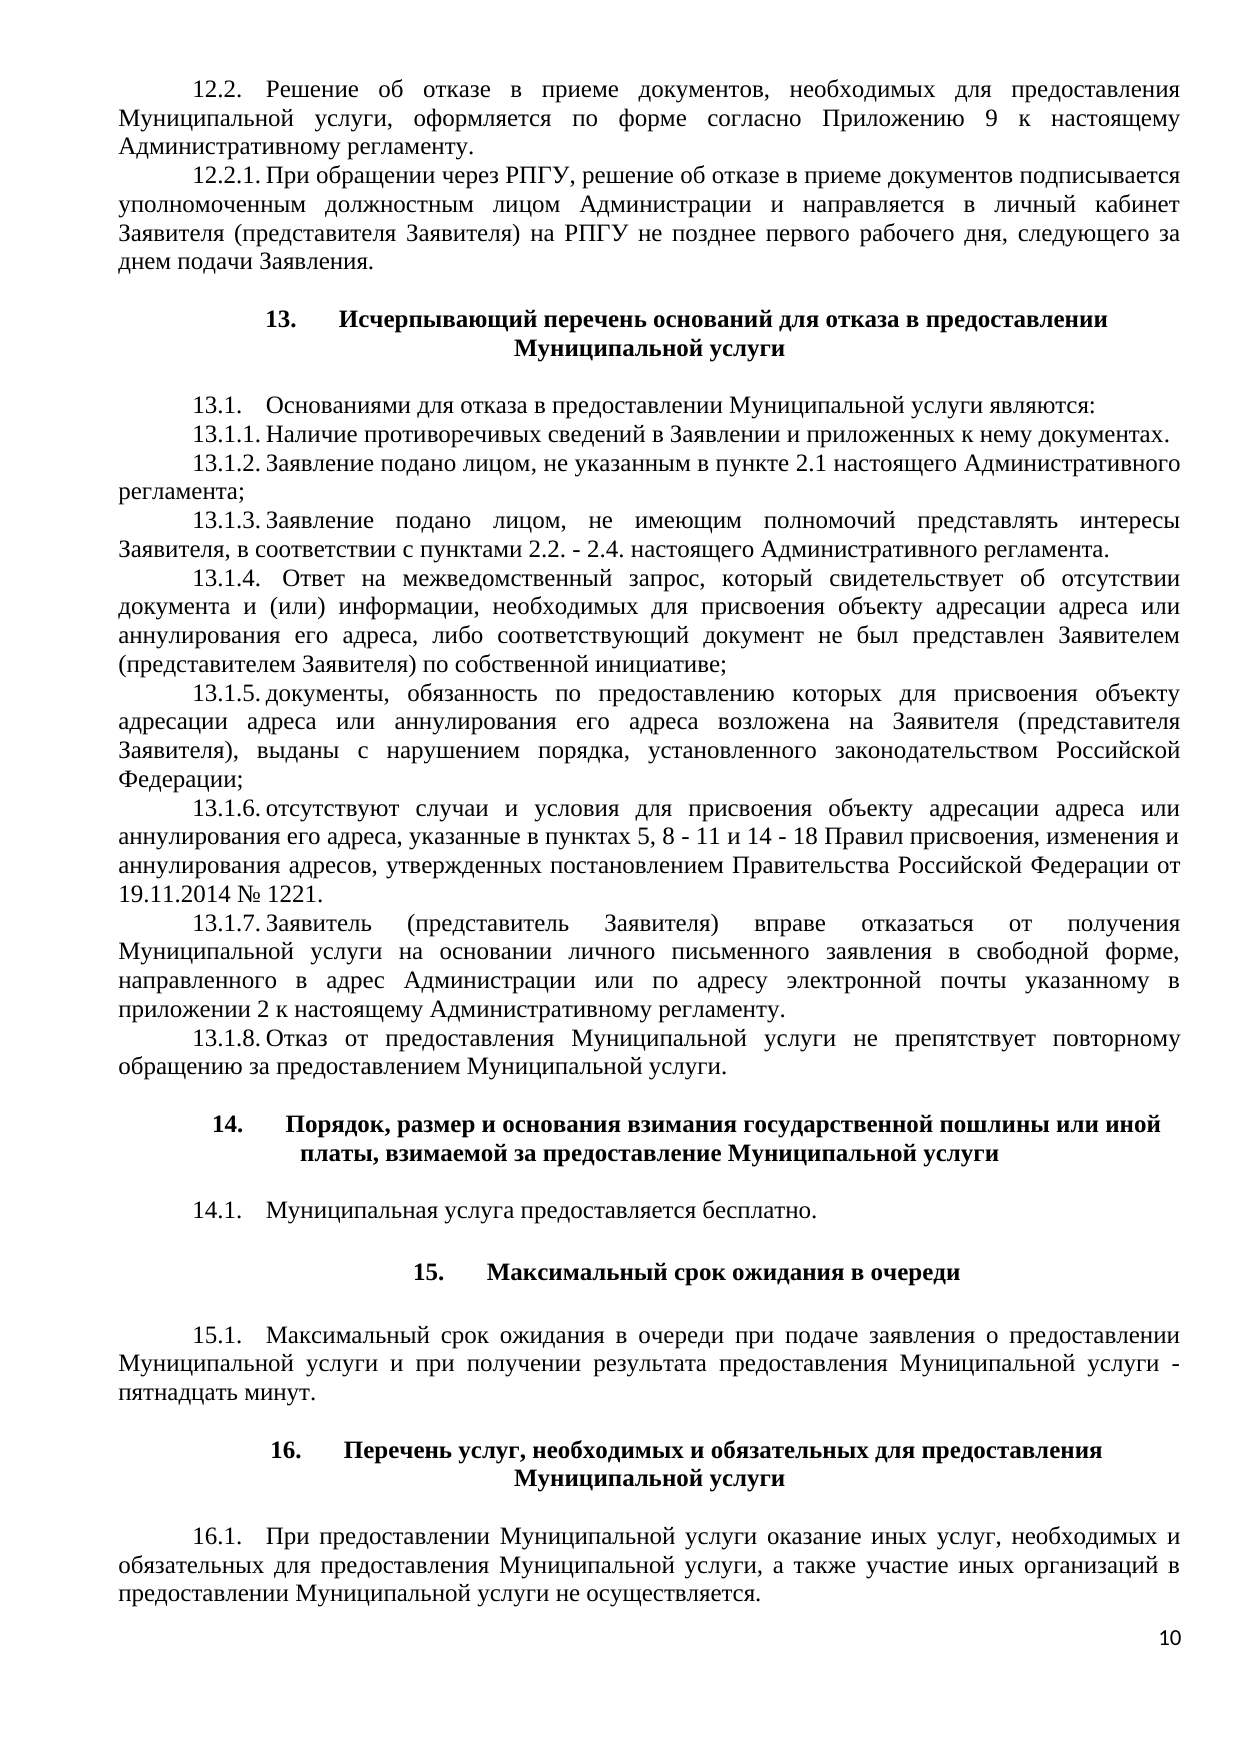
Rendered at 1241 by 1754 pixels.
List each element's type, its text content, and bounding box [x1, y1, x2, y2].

text Муниципальная услуга предоставляется бесплатно. [118, 1195, 1181, 1224]
text документы, обязанность по предоставлению которых для присвоения объекту адресации адреса или аннулирования его адреса возложена на Заявителя (представителя Заявителя), выданы с нарушением порядка, установленного законодательством Российской Федерации; [118, 678, 1181, 793]
text Наличие противоречивых сведений в Заявлении и приложенных к нему документах. [118, 419, 1181, 448]
text Заявление подано лицом, не указанным в пункте 2.1 настоящего Административного регламента; [118, 448, 1181, 505]
text При предоставлении Муниципальной услуги оказание иных услуг, необходимых и обязательных для предоставления Муниципальной услуги, а также участие иных организаций в предоставлении Муниципальной услуги не осуществляется. [118, 1521, 1181, 1607]
text Заявитель (представитель Заявителя) вправе отказаться от получения Муниципальной услуги на основании личного письменного заявления в свободной форме, направленного в адрес Администрации или по адресу электронной почты указанному в приложении 2 к настоящему Административному регламенту. [118, 908, 1181, 1023]
text При обращении через РПГУ, решение об отказе в приеме документов подписывается уполномоченным должностным лицом Администрации и направляется в личный кабинет Заявителя (представителя Заявителя) на РПГУ не позднее первого рабочего дня, следующего за днем подачи Заявления. [118, 160, 1181, 275]
text Перечень услуг, необходимых и обязательных для предоставления Муниципальной услуги [118, 1435, 1181, 1492]
text отсутствуют случаи и условия для присвоения объекту адресации адреса или аннулирования его адреса, указанные в пунктах 5, 8 - 11 и 14 - 18 Правил присвоения, изменения и аннулирования адресов, утвержденных постановлением Правительства Российской Федерации от 19.11.2014 № 1221. [118, 793, 1181, 908]
text Максимальный срок ожидания в очереди при подаче заявления о предоставлении Муниципальной услуги и при получении результата предоставления Муниципальной услуги - пятнадцать минут. [118, 1320, 1181, 1406]
text Отказ от предоставления Муниципальной услуги не препятствует повторному обращению за предоставлением Муниципальной услуги. [118, 1023, 1181, 1080]
text Максимальный срок ожидания в очереди [118, 1257, 1181, 1286]
text Ответ на межведомственный запрос, который свидетельствует об отсутствии документа и (или) информации, необходимых для присвоения объекту адресации адреса или аннулирования его адреса, либо соответствующий документ не был представлен Заявителем (представителем Заявителя) по собственной инициативе; [118, 563, 1181, 678]
text Основаниями для отказа в предоставлении Муниципальной услуги являются: [118, 390, 1181, 419]
text Исчерпывающий перечень оснований для отказа в предоставлении Муниципальной услуги [118, 304, 1181, 361]
text Порядок, размер и основания взимания государственной пошлины или иной платы, взимаемой за предоставление Муниципальной услуги [118, 1109, 1181, 1166]
text Заявление подано лицом, не имеющим полномочий представлять интересы Заявителя, в соответствии с пунктами 2.2. - 2.4. настоящего Административного регламента. [118, 505, 1181, 563]
text Решение об отказе в приеме документов, необходимых для предоставления Муниципальной услуги, оформляется по форме согласно Приложению 9 к настоящему Административному регламенту. [118, 74, 1181, 160]
